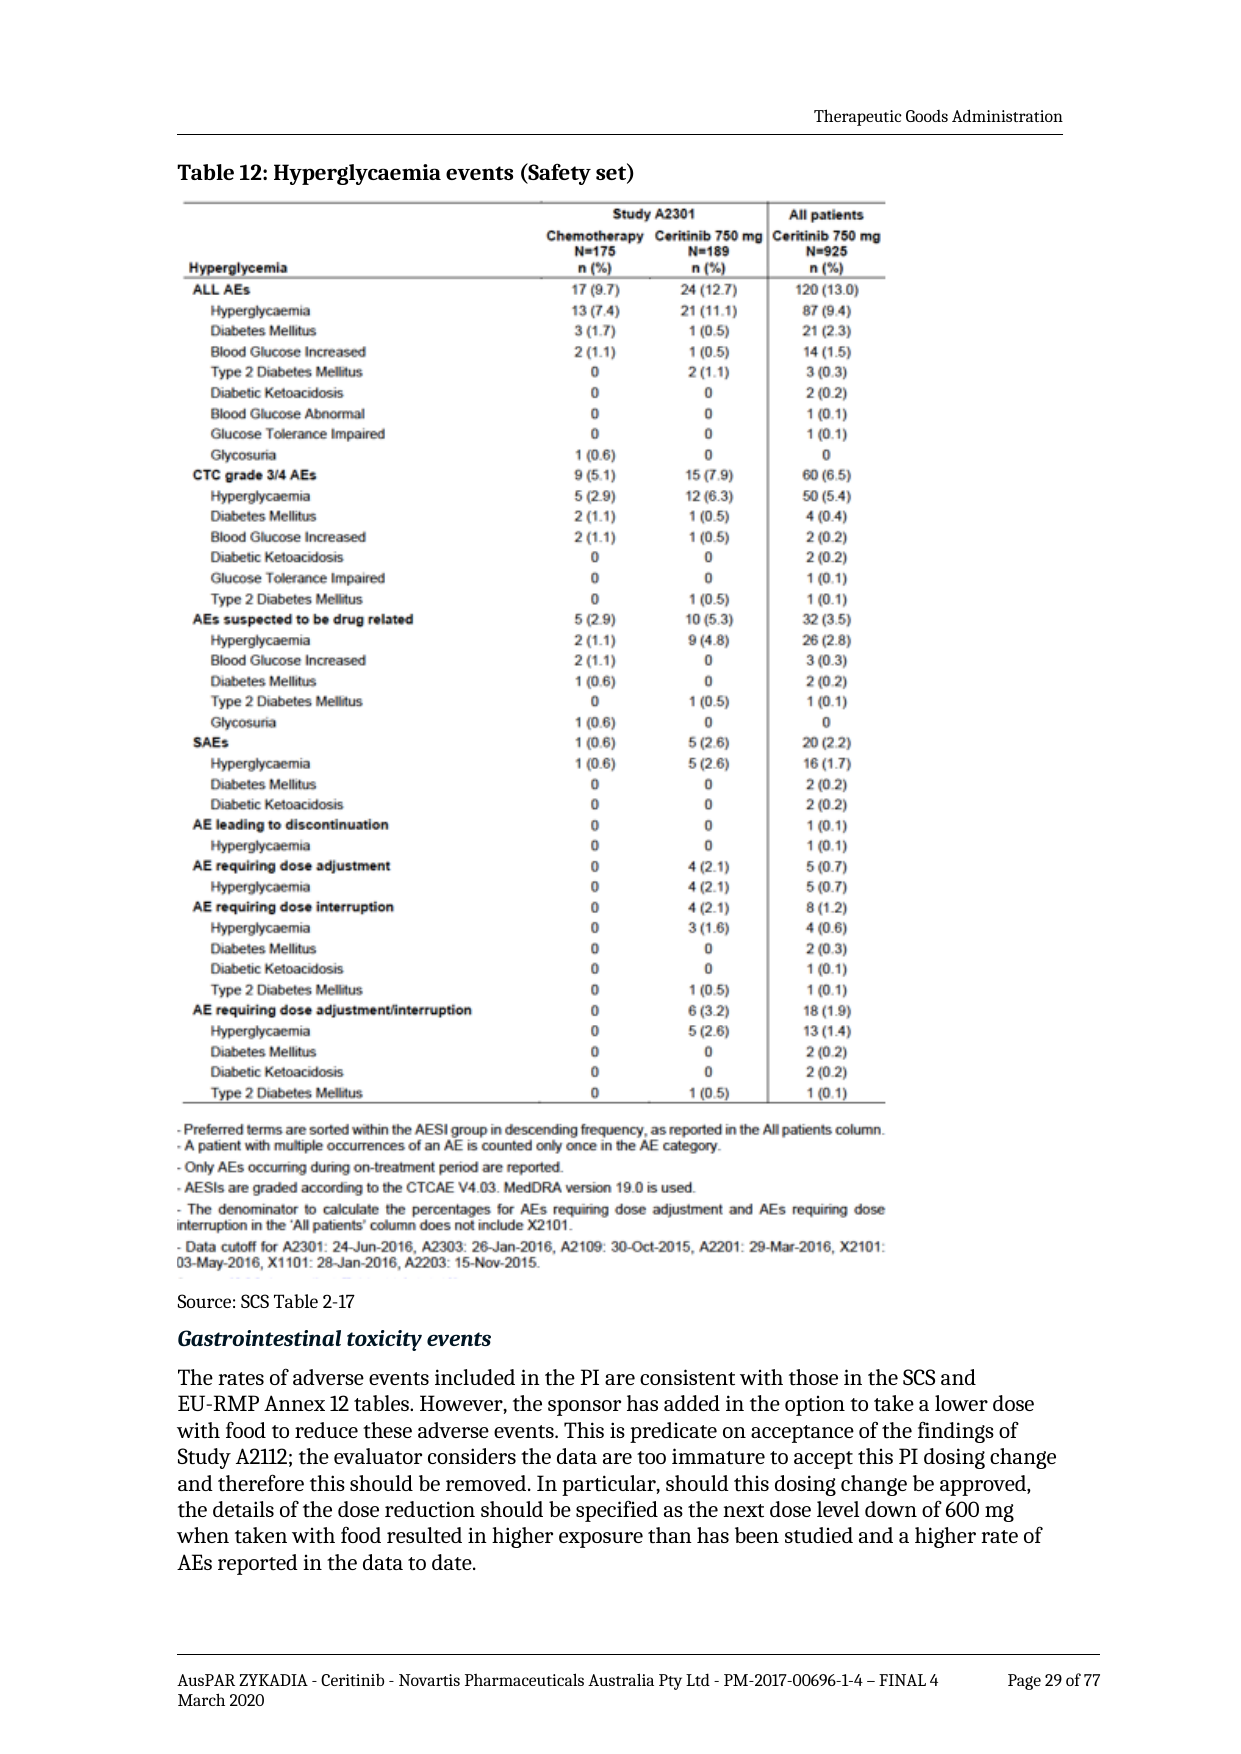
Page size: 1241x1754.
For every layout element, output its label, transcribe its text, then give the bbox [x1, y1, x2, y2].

subtitle Gastrointestinal toxicity events [177, 1326, 1063, 1352]
text Source: SCS Table 2-17 [177, 1291, 1063, 1313]
picture [177, 198, 895, 1279]
text The rates of adverse events included in the PI are consistent with those in the SCS and EU-RMP Annex 12 tables. However, the sponsor has added in the option to take a lower dose with food to reduce these adverse events. This is predicate on acceptance of the findings of Study A2112; the evaluator considers the data are too immature to accept this PI dosing change and therefore this should be removed. In particular, should this dosing change be approved, the details of the dose reduction should be specified as the next dose level down of 600 mg when taken with food resulted in higher exposure than has been studied and a higher rate of AEs reported in the data to date. [177, 1365, 1063, 1576]
title Table 12: Hyperglycaemia events (Safety set) [177, 160, 1063, 186]
